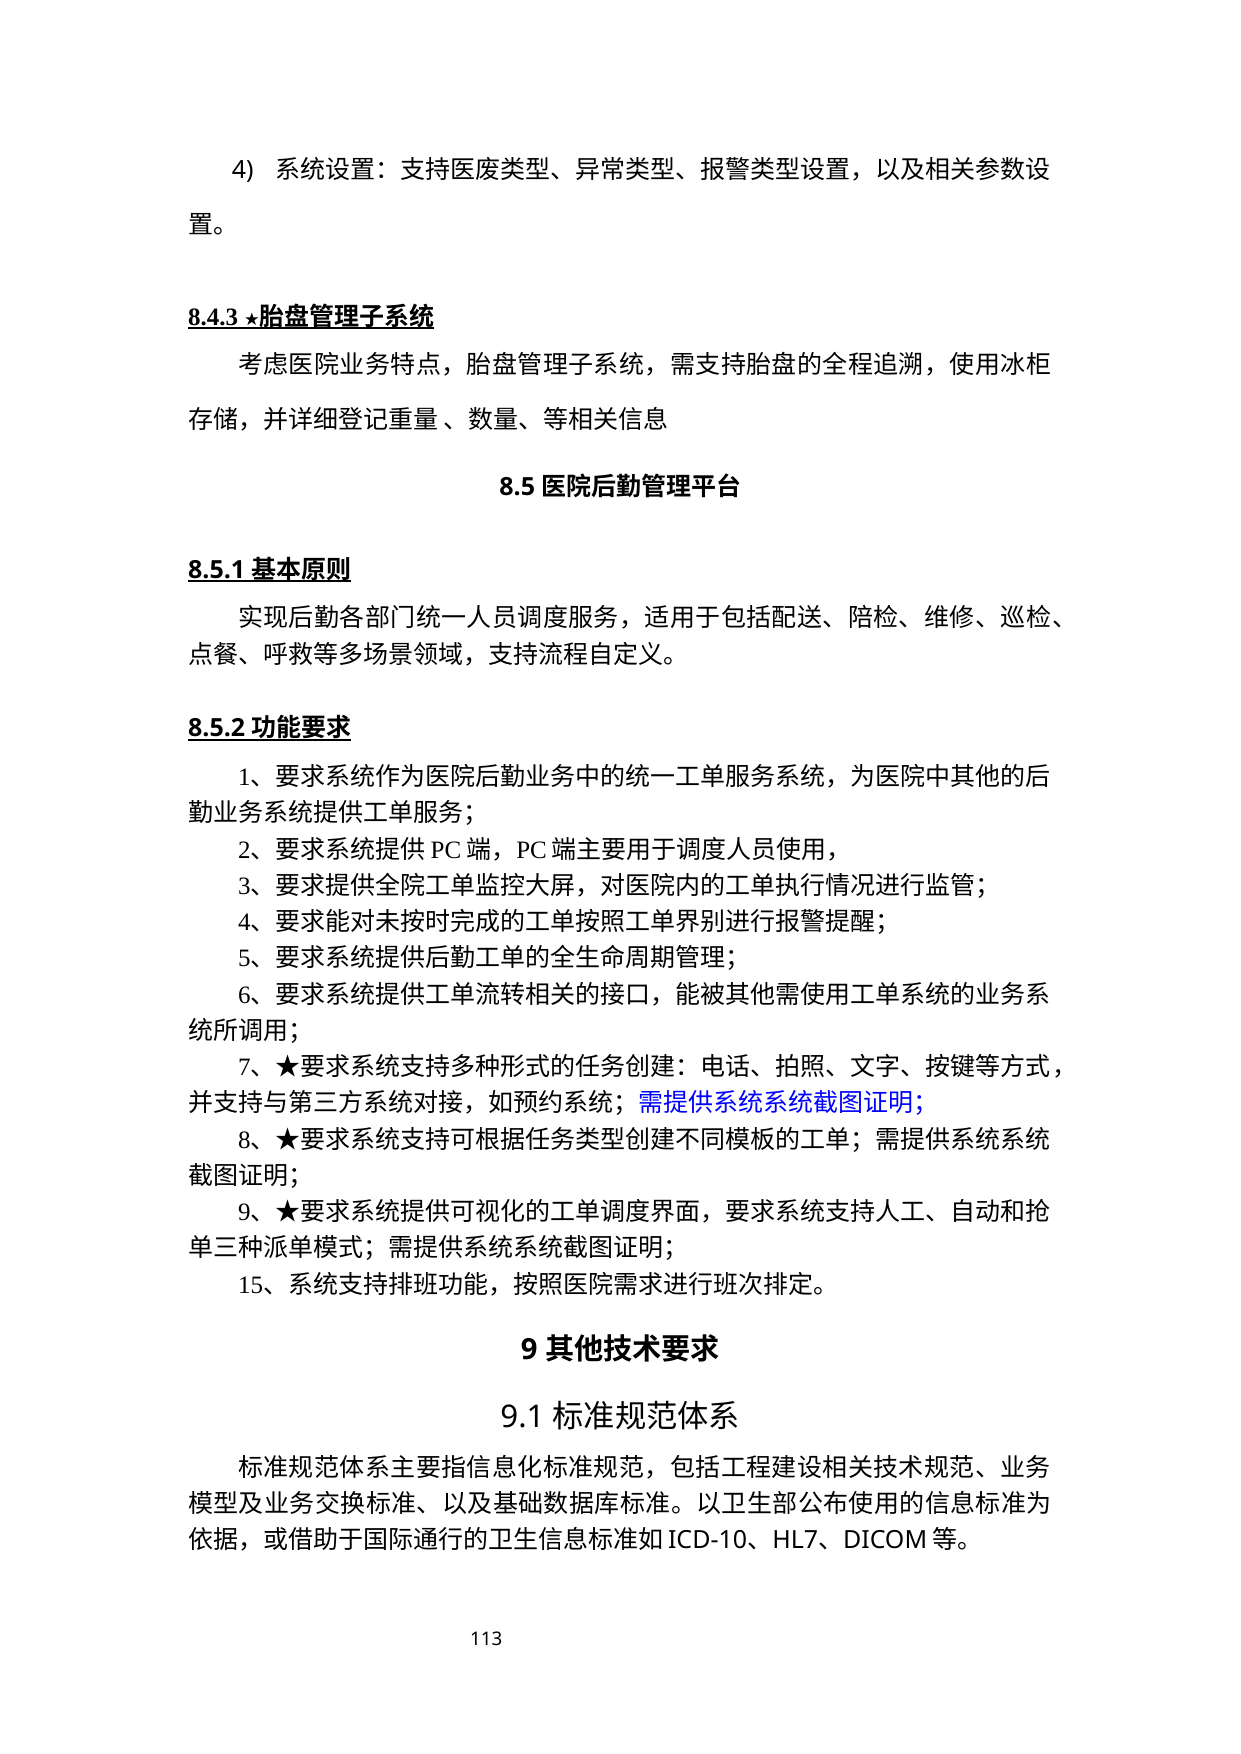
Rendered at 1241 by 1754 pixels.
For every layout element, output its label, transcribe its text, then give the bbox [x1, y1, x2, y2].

text 实现后勤各部门统一人员调度服务，适用于包括配送、陪检、维修、巡检、点餐、呼救等多场景领域，支持流程自定义。 [188, 598, 1052, 670]
list 系统设置：支持医废类型、异常类型、报警类型设置，以及相关参数设置。 [188, 150, 1052, 241]
subtitle 9 其他技术要求 [188, 1325, 1052, 1368]
list 考虑医院业务特点，胎盘管理子系统，需支持胎盘的全程追溯，使用冰柜存储，并详细登记重量 、数量、等相关信息 [188, 345, 1052, 436]
text 5、要求系统提供后勤工单的全生命周期管理； [188, 938, 1052, 974]
text 6、要求系统提供工单流转相关的接口，能被其他需使用工单系统的业务系统所调用； [188, 974, 1052, 1047]
subtitle 8.5.2 功能要求 [188, 708, 1052, 744]
text 3、要求提供全院工单监控大屏，对医院内的工单执行情况进行监管； [188, 865, 1052, 902]
text 1、要求系统作为医院后勤业务中的统一工单服务系统，为医院中其他的后勤业务系统提供工单服务； [188, 757, 1052, 829]
subtitle 9.1 标准规范体系 [188, 1391, 1052, 1436]
text 9、★要求系统提供可视化的工单调度界面，要求系统支持人工、自动和抢单三种派单模式；需提供系统系统截图证明； [188, 1192, 1052, 1264]
text 标准规范体系主要指信息化标准规范，包括工程建设相关技术规范、业务模型及业务交换标准、以及基础数据库标准。以卫生部公布使用的信息标准为依据，或借助于国际通行的卫生信息标准如ICD-10、HL7、DICOM等。 [188, 1447, 1052, 1556]
text 4、要求能对未按时完成的工单按照工单界别进行报警提醒； [188, 902, 1052, 938]
text 8、★要求系统支持可根据任务类型创建不同模板的工单；需提供系统系统截图证明； [188, 1119, 1052, 1192]
text 15、系统支持排班功能，按照医院需求进行班次排定。 [188, 1264, 1052, 1300]
text 7、★要求系统支持多种形式的任务创建：电话、拍照、文字、按键等方式，并支持与第三方系统对接，如预约系统；需提供系统系统截图证明； [188, 1047, 1052, 1119]
text 2、要求系统提供PC端，PC端主要用于调度人员使用， [188, 829, 1052, 865]
subtitle 8.4.3 ★胎盘管理子系统 [188, 296, 1052, 332]
subtitle 8.5.1 基本原则 [188, 549, 1052, 585]
subtitle 8.5 医院后勤管理平台 [188, 466, 1052, 502]
